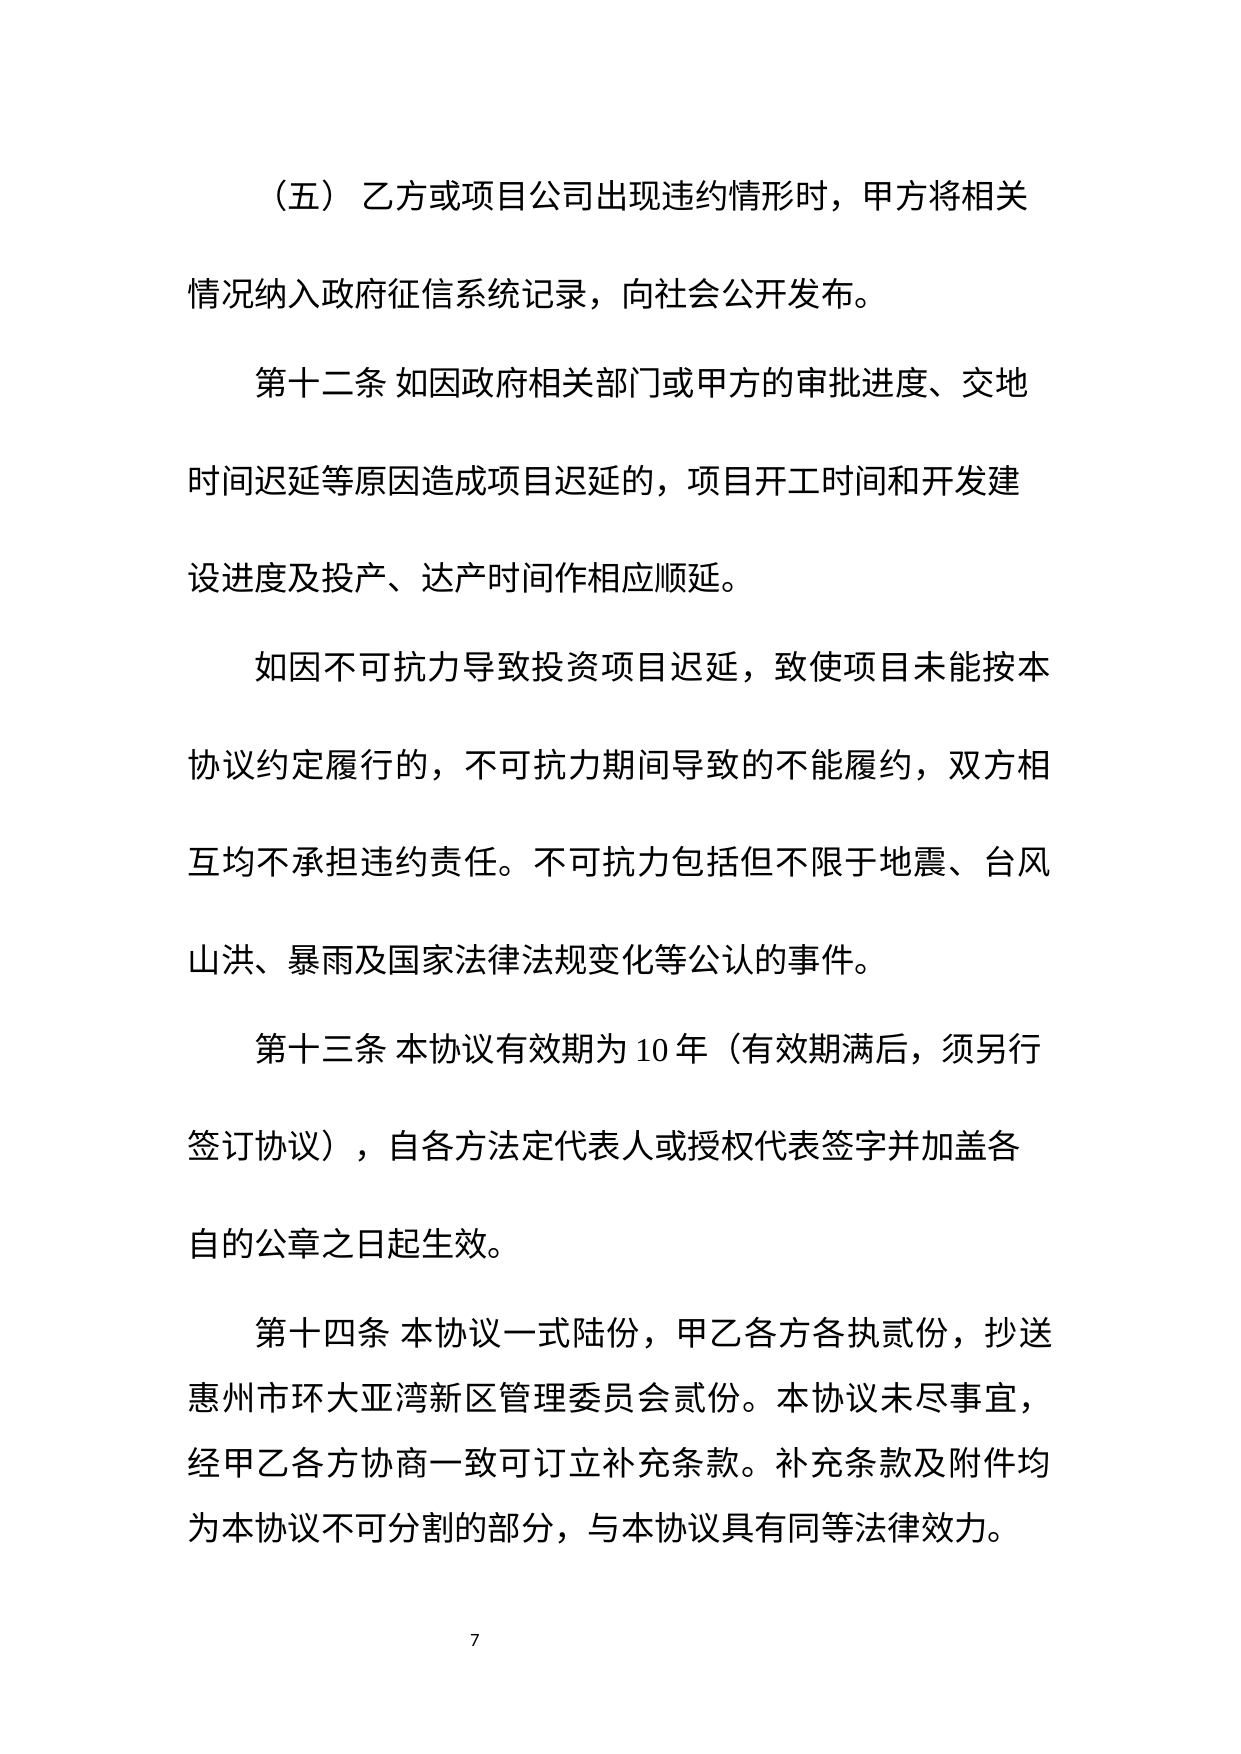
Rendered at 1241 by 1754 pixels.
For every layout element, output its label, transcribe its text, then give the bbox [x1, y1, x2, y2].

text 第十三条 本协议有效期为10年（有效期满后，须另行签订协议），自各方法定代表人或授权代表签字并加盖各自的公章之日起生效。 [187, 1014, 1053, 1274]
text 第十二条 如因政府相关部门或甲方的审批进度、交地时间迟延等原因造成项目迟延的，项目开工时间和开发建设进度及投产、达产时间作相应顺延。 [187, 348, 1053, 608]
list 如因不可抗力导致投资项目迟延，致使项目未能按本协议约定履行的，不可抗力期间导致的不能履约，双方相互均不承担违约责任。不可抗力包括但不限于地震、台风、山洪、暴雨及国家法律法规变化等公认的事件。 [187, 633, 1053, 990]
text （五） 乙方或项目公司出现违约情形时，甲方将相关情况纳入政府征信系统记录，向社会公开发布。 [187, 162, 1053, 324]
text 第十四条 本协议一式陆份，甲乙各方各执贰份，抄送惠州市环大亚湾新区管理委员会贰份。本协议未尽事宜，经甲乙各方协商一致可订立补充条款。补充条款及附件均为本协议不可分割的部分，与本协议具有同等法律效力。 [187, 1298, 1053, 1558]
